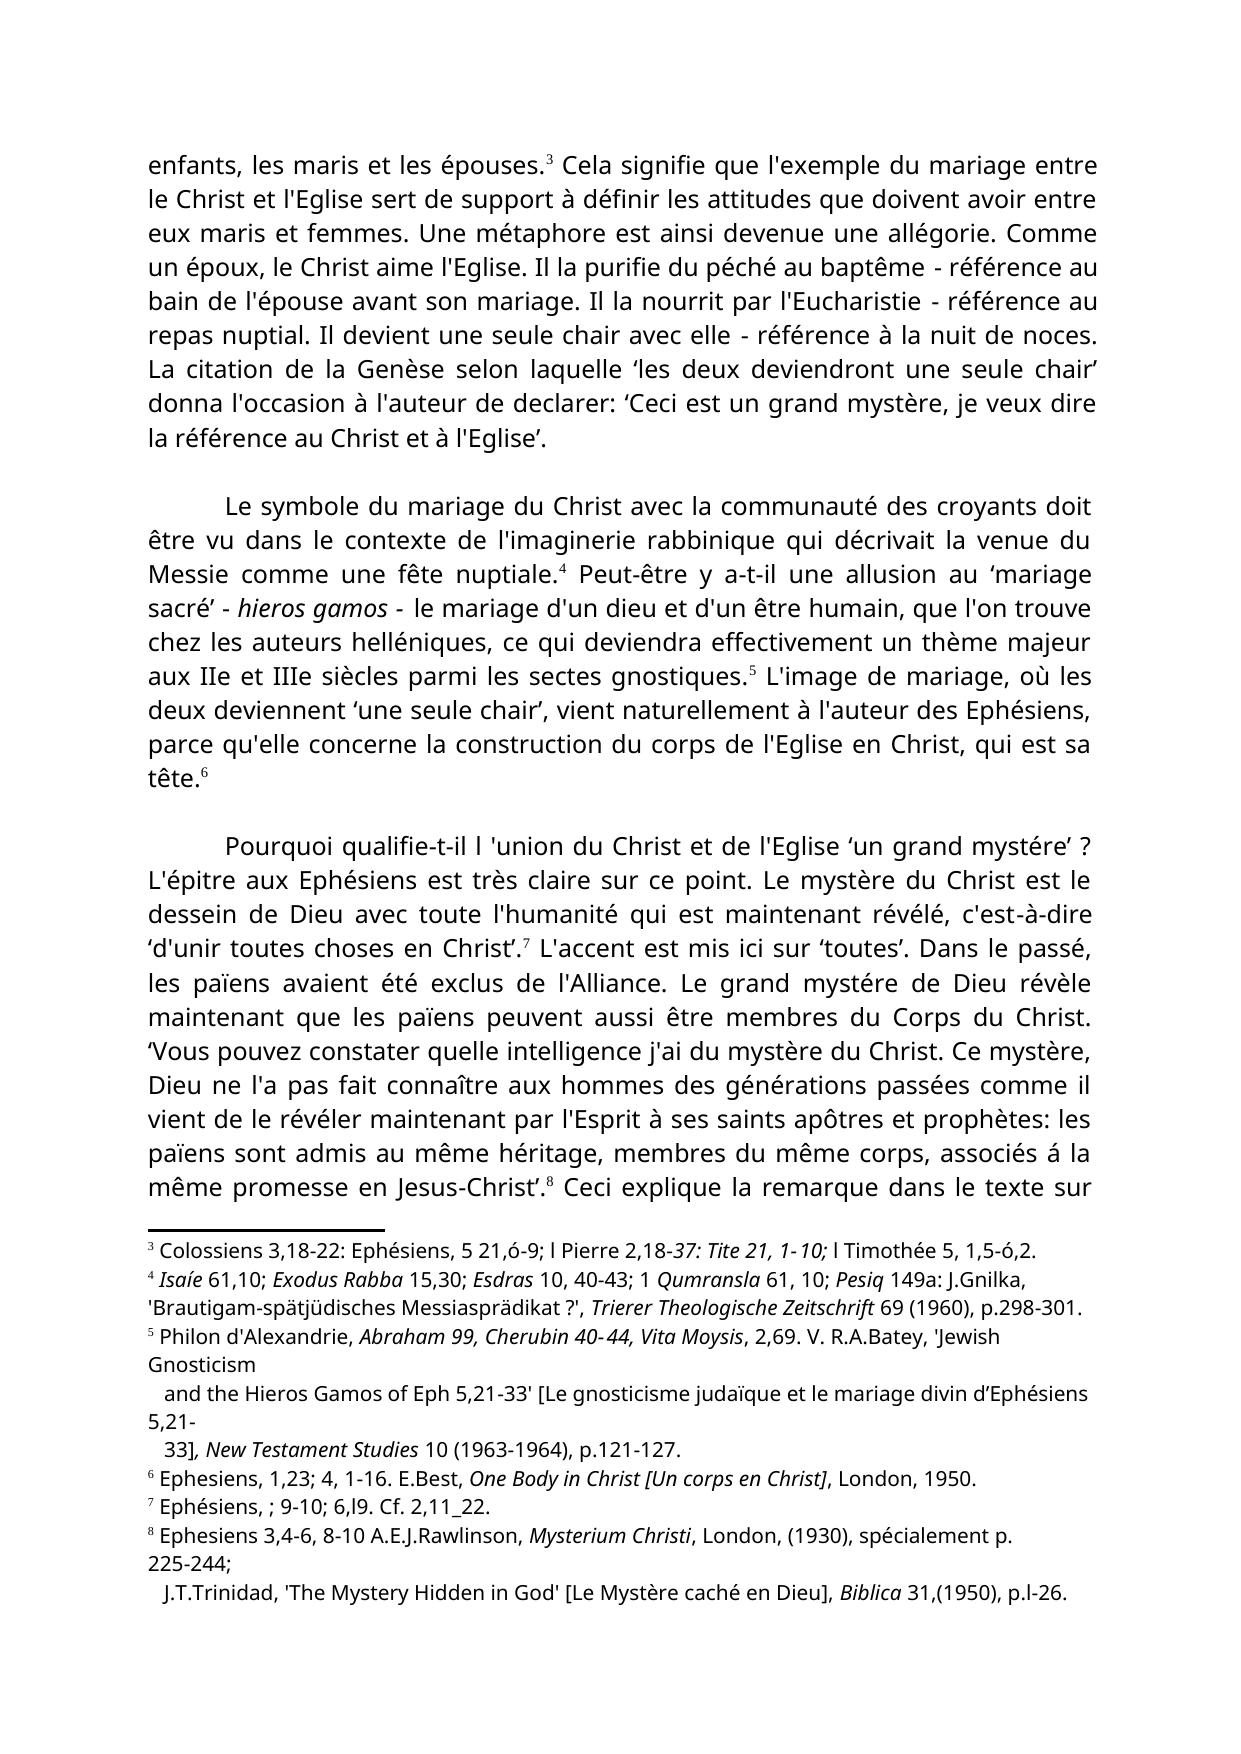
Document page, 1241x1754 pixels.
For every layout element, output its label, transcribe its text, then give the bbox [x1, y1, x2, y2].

text Pourquoi qualifie-t-il l 'union du Christ et de l'Eglise ‘un grand mystére’ ? L'épitre aux Ephésiens est très claire sur ce point. Le mystère du Christ est le dessein de Dieu avec toute l'humanité qui est maintenant révélé, c'est-à-dire ‘d'unir toutes choses en Christ’. L'accent est mis ici sur ‘toutes’. Dans le passé, les païens avaient été exclus de l'Alliance. Le grand mystére de Dieu révèle maintenant que les païens peuvent aussi être membres du Corps du Christ. ‘Vous pouvez constater quelle intelligence j'ai du mystère du Christ. Ce mystère, Dieu ne l'a pas fait connaître aux hommes des générations passées comme il vient de le révéler maintenant par l'Esprit à ses saints apôtres et prophètes: les païens sont admis au même héritage, membres du même corps, associés á la même promesse en Jesus-Christ’. Ceci explique la remarque dans le texte sur les maris et les femmes. Comme l'auteur parle du Christ qui aime son corps, l'Eglise, il voit ‘le grand mystère’ déjà présagé dans le passage sur la creation: ‘Un homme (le Christ, le Fils de l'Homme) quitte son père et sa mère (incarnation) et s'attache à sa femme (L 'ensemble de l'humanité). Tous deux deviennent une seule chair (une Eglise).’ [148, 829, 1092, 1204]
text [148, 148, 1098, 454]
text Le symbole du mariage du Christ avec la communauté des croyants doit être vu dans le contexte de l'imaginerie rabbinique qui décrivait la venue du Messie comme une fête nuptiale. Peut-être y a-t-il une allusion au ‘mariage sacré’ - hieros gamos - le mariage d'un dieu et d'un être humain, que l'on trouve chez les auteurs helléniques, ce qui deviendra effectivement un thème majeur aux IIe et IIIe siècles parmi les sectes gnostiques. L'image de mariage, où les deux deviennent ‘une seule chair’, vient naturellement à l'auteur des Ephésiens, parce qu'elle concerne la construction du corps de l'Eglise en Christ, qui est sa tête. [148, 488, 1092, 795]
